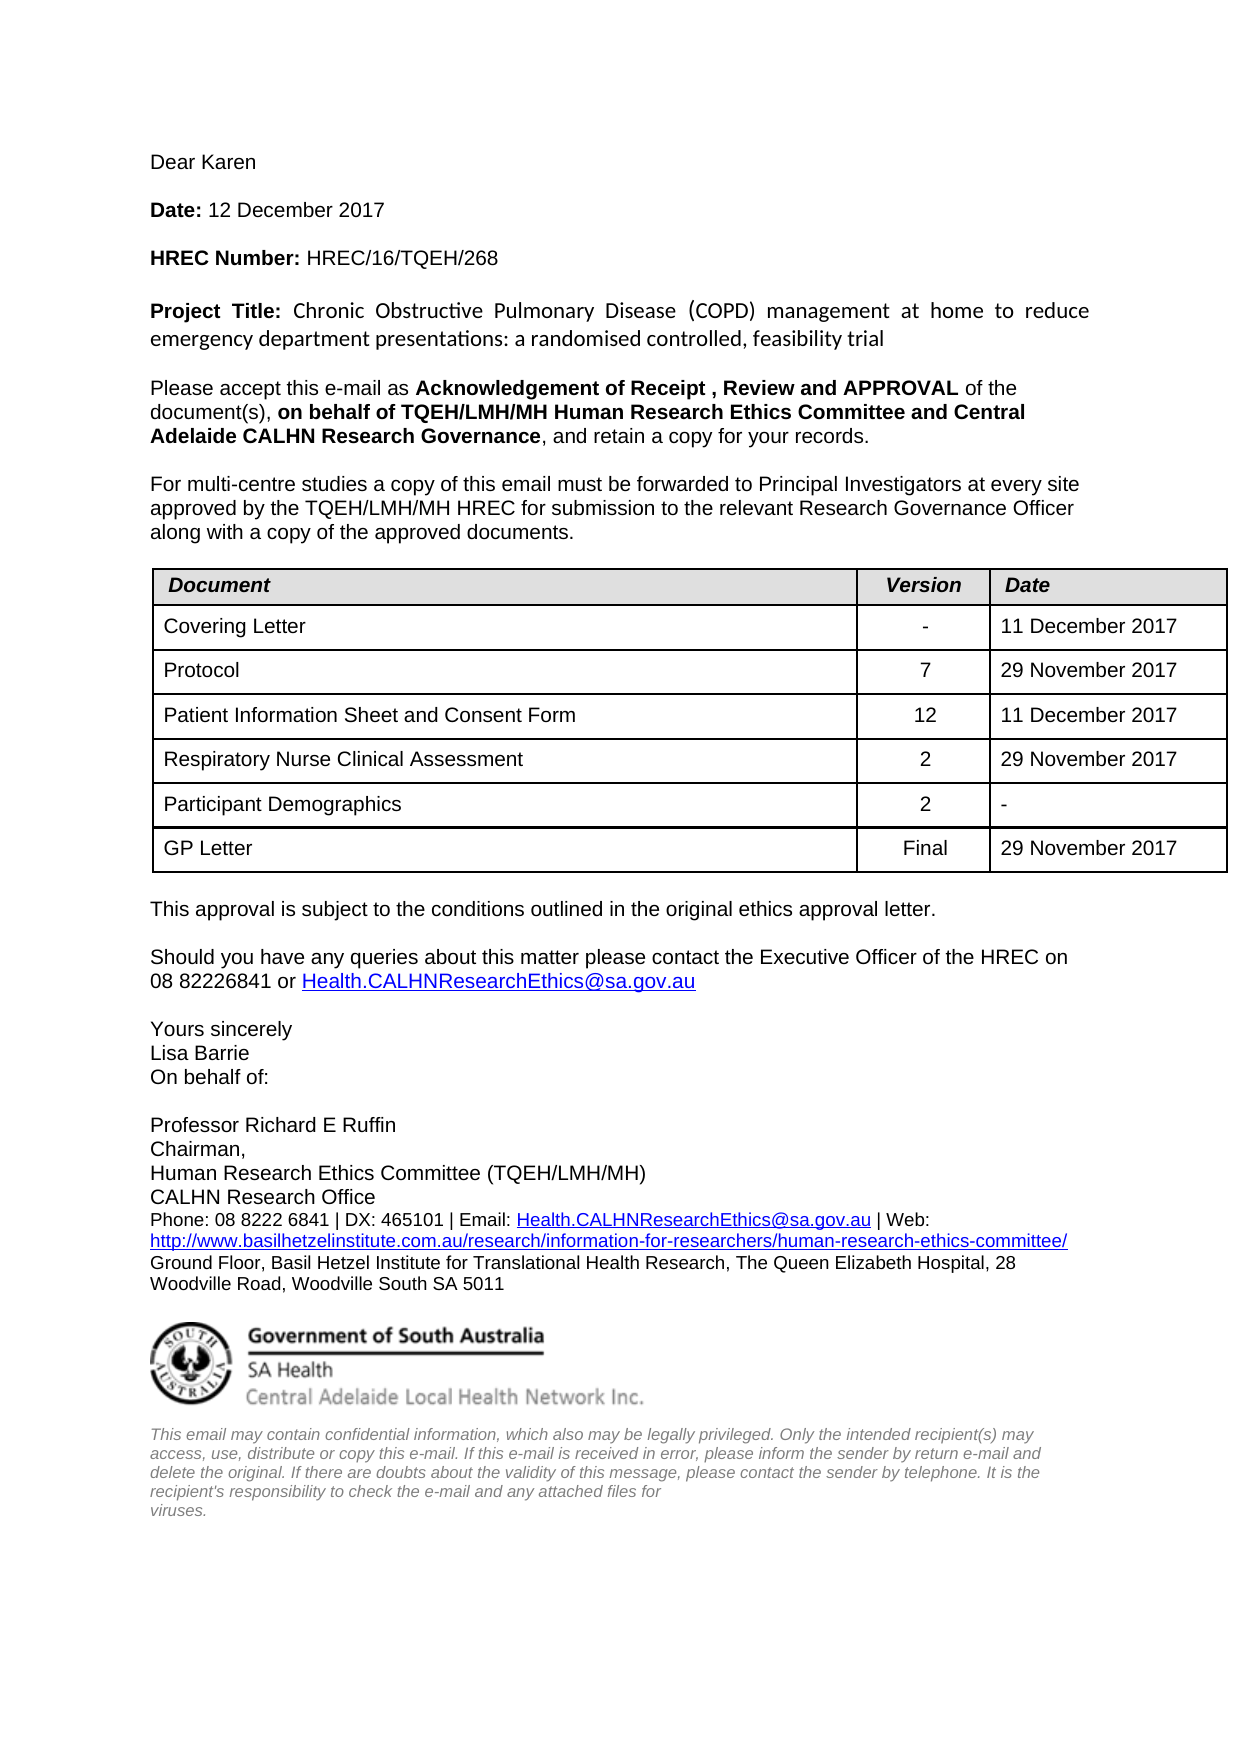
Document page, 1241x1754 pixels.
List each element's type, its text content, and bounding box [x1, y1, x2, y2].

table_cell 7 [858, 651, 989, 693]
text Professor Richard E Ruffin [150, 1113, 1090, 1137]
text Phone: 08 8222 6841 | DX: 465101 | Email: Health.CALHNResearchEthics@sa.gov.au | Web: http://www.basilhetzelinstitute.com.au/research/information-for-researchers/human-research-ethics-committee/ [150, 1208, 1090, 1252]
table_cell 11 December 2017 [991, 695, 1226, 737]
text Lisa Barrie [150, 1041, 1090, 1065]
table_cell Final [858, 829, 989, 871]
table_header Document [154, 570, 856, 604]
table_cell - [858, 606, 989, 648]
table_cell Patient Information Sheet and Consent Form [154, 695, 856, 737]
text Date: 12 December 2017 [150, 198, 1090, 222]
text Dear Karen [150, 150, 1090, 174]
table_cell Covering Letter [154, 606, 856, 648]
table_cell 11 December 2017 [991, 606, 1226, 648]
table_cell Respiratory Nurse Clinical Assessment [154, 740, 856, 782]
text Chairman, [150, 1137, 1090, 1161]
table_cell Protocol [154, 651, 856, 693]
table_cell Participant Demographics [154, 784, 856, 826]
table_cell 29 November 2017 [991, 651, 1226, 693]
text Human Research Ethics Committee (TQEH/LMH/MH) [150, 1161, 1090, 1184]
table_cell 2 [858, 784, 989, 826]
text This email may contain confidential information, which also may be legally privileged. Only the intended recipient(s) may access, use, distribute or copy this e-mail. If this e-mail is received in error, please inform the sender by return e-mail and delete the original. If there are doubts about the validity of this message, please contact the sender by telephone. It is the recipient's responsibility to check the e-mail and any attached files for [150, 1424, 1090, 1501]
table_cell GP Letter [154, 829, 856, 871]
text CALHN Research Office [150, 1184, 1090, 1208]
text Yours sincerely [150, 1017, 1090, 1041]
table_cell 2 [858, 740, 989, 782]
text Please accept this e-mail as Acknowledgement of Receipt , Review and APPROVAL of the document(s), on behalf of TQEH/LMH/MH Human Research Ethics Committee and Central Adelaide CALHN Research Governance, and retain a copy for your records. [150, 376, 1090, 448]
table_cell 29 November 2017 [991, 740, 1226, 782]
table_header Date [991, 570, 1226, 604]
table_header Version [858, 570, 989, 604]
text Ground Floor, Basil Hetzel Institute for Translational Health Research, The Queen Elizabeth Hospital, 28 Woodville Road, Woodville South SA 5011 [150, 1252, 1090, 1295]
text For multi-centre studies a copy of this email must be forwarded to Principal Investigators at every site approved by the TQEH/LMH/MH HREC for submission to the relevant Research Governance Officer along with a copy of the approved documents. [150, 472, 1090, 544]
text viruses. [150, 1501, 1090, 1520]
table_cell 12 [858, 695, 989, 737]
table_cell - [991, 784, 1226, 826]
text HREC Number: HREC/16/TQEH/268 [150, 246, 1090, 270]
text On behalf of: [150, 1065, 1090, 1089]
text This approval is subject to the conditions outlined in the original ethics approval letter. [150, 897, 1090, 921]
picture [150, 1322, 663, 1425]
text Project Title: Chronic Obstructive Pulmonary Disease (COPD) management at home to reduce emergency department presentations: a randomised controlled, feasibility trial [150, 294, 1090, 352]
text Should you have any queries about this matter please contact the Executive Officer of the HREC on 08 82226841 or Health.CALHNResearchEthics@sa.gov.au [150, 945, 1090, 993]
table_cell 29 November 2017 [991, 829, 1226, 871]
